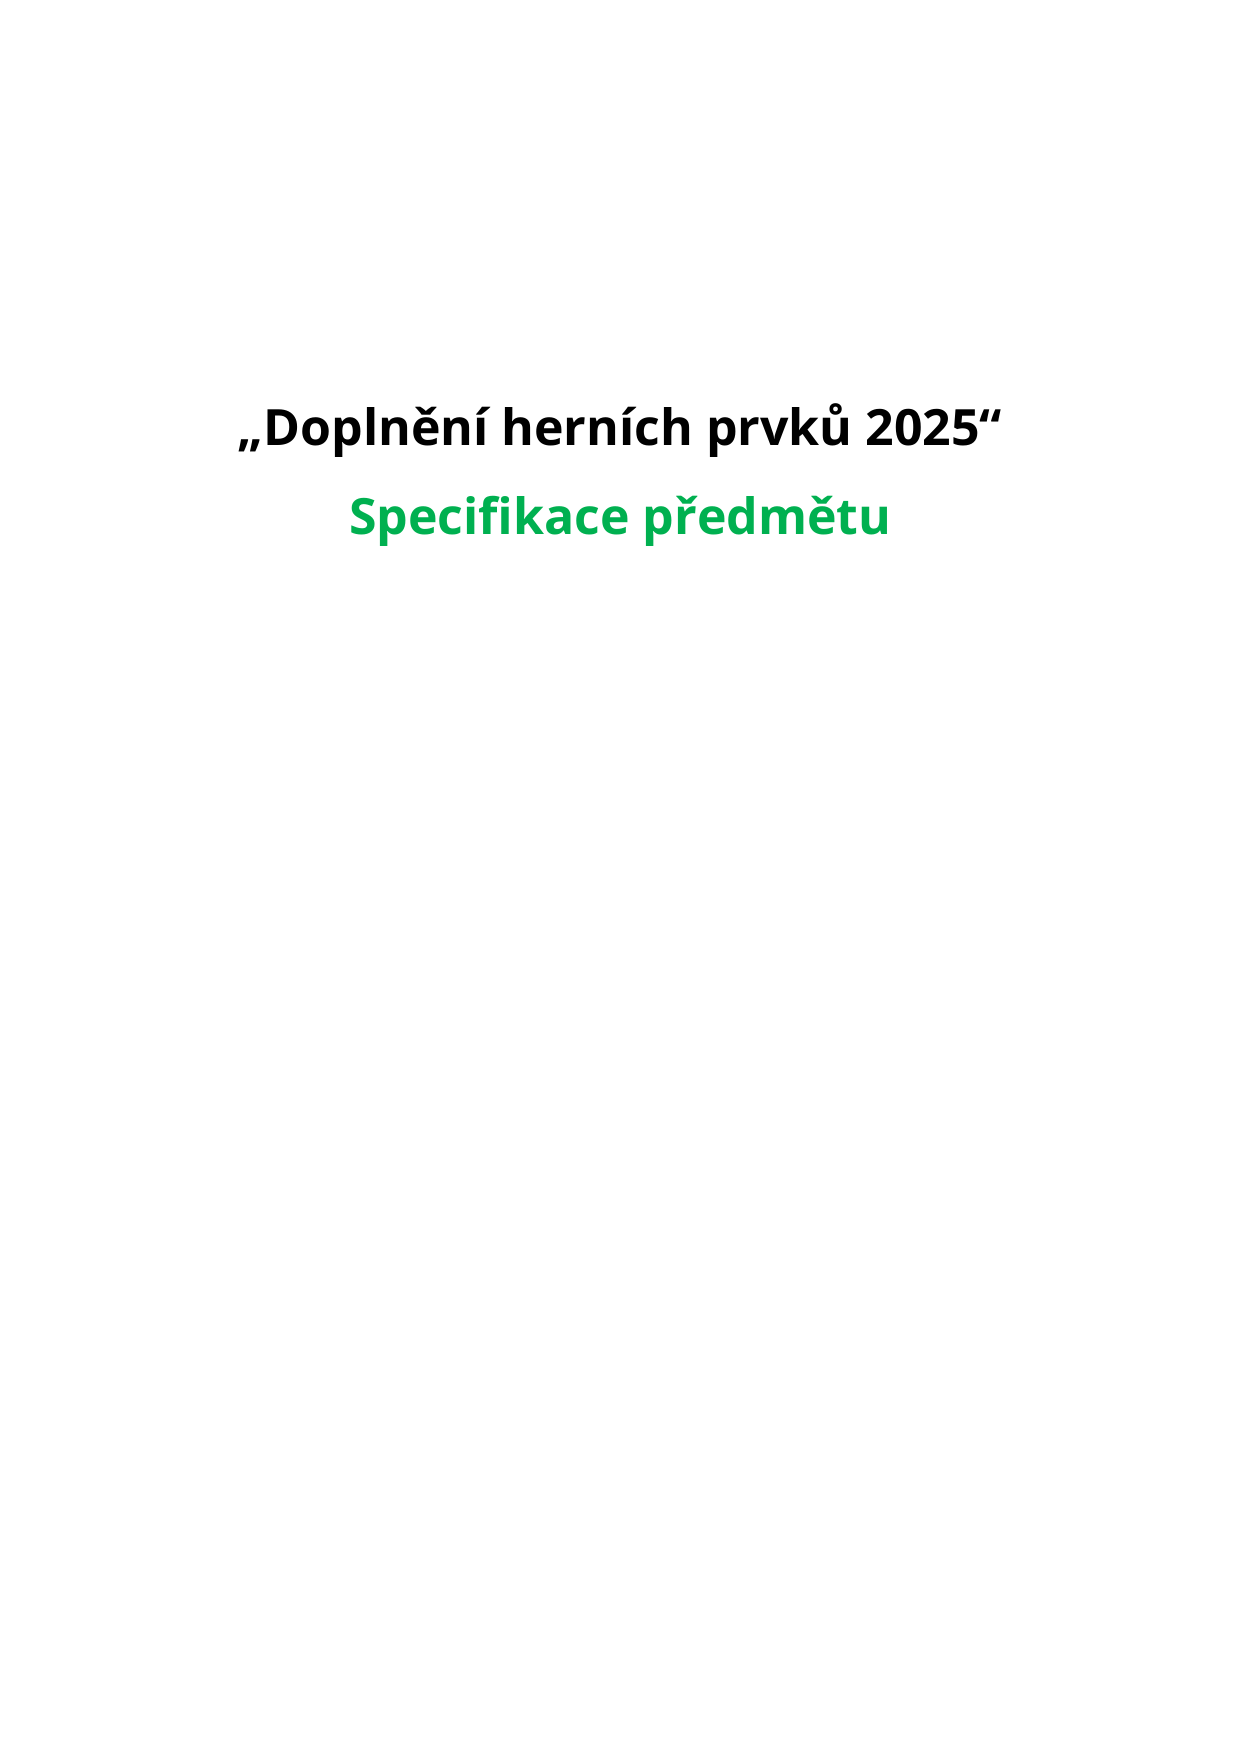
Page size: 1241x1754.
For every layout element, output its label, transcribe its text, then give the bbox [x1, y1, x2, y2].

text Specifikace předmětu [148, 481, 1093, 549]
text „Doplnění herních prvků 2025“ [148, 392, 1093, 460]
